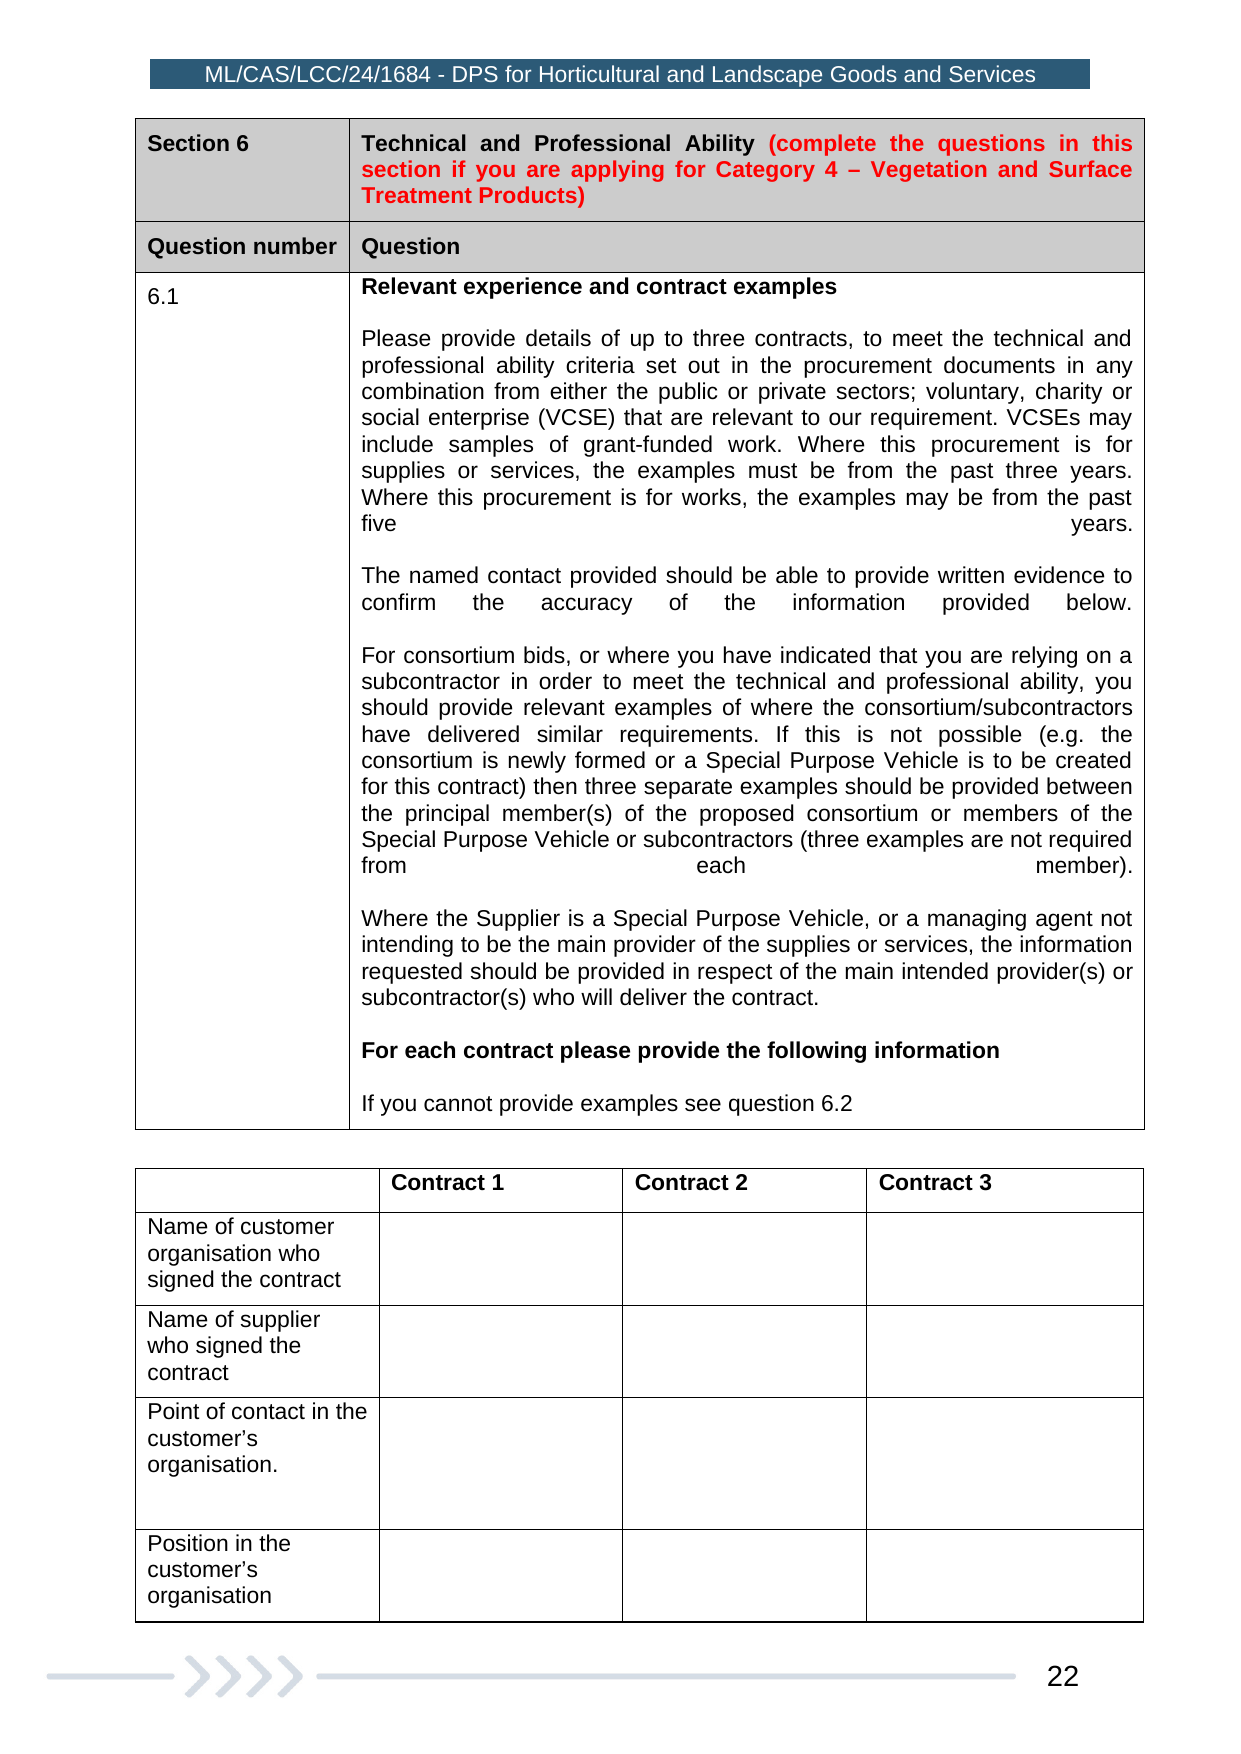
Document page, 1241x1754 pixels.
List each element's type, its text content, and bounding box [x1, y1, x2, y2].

table_cell [867, 1213, 1143, 1305]
table_cell [380, 1530, 622, 1621]
table_cell Question [350, 222, 1144, 272]
picture [0, 1646, 1240, 1753]
table_cell [623, 1306, 866, 1397]
table_header Section 6 [136, 119, 349, 221]
table_cell [380, 1213, 622, 1305]
table_header Technical and Professional Ability (complete the questions in this section if you are applying for Category 4 – Vegetation and Surface Treatment Products) [350, 119, 1144, 221]
table_cell Point of contact in the customer’s organisation. [136, 1398, 379, 1529]
table_header Contract 2 [623, 1169, 866, 1212]
table_cell [623, 1530, 866, 1621]
table_cell [867, 1306, 1143, 1397]
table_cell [136, 1530, 379, 1621]
table_header Contract 3 [867, 1169, 1143, 1212]
table_cell Name of supplier who signed the contract [136, 1306, 379, 1397]
table_cell Name of customer organisation who signed the contract [136, 1213, 379, 1305]
table_cell [623, 1398, 866, 1529]
table_cell 6.1 [136, 273, 349, 1128]
table_cell [623, 1213, 866, 1305]
table_header Contract 1 [380, 1169, 622, 1212]
table_header [136, 1169, 379, 1212]
table_cell [380, 1398, 622, 1529]
table_cell Question number [136, 222, 349, 272]
table_cell Relevant experience and contract examples Please provide details of up to three contracts, to meet the technical and professional ability criteria set out in the procurement documents in any combination from either the public or private sectors; voluntary, charity or social enterprise (VCSE) that are relevant to our requirement. VCSEs may include samples of grant-funded work. Where this procurement is for supplies or services, the examples must be from the past three years. Where this procurement is for works, the examples may be from the past five years. The named contact provided should be able to provide written evidence to confirm the accuracy of the information provided below. For consortium bids, or where you have indicated that you are relying on a subcontractor in order to meet the technical and professional ability, you should provide relevant examples of where the consortium/subcontractors have delivered similar requirements. If this is not possible (e.g. the consortium is newly formed or a Special Purpose Vehicle is to be created for this contract) then three separate examples should be provided between the principal member(s) of the proposed consortium or members of the Special Purpose Vehicle or subcontractors (three examples are not required from each member). Where the Supplier is a Special Purpose Vehicle, or a managing agent not intending to be the main provider of the supplies or services, the information requested should be provided in respect of the main intended provider(s) or subcontractor(s) who will deliver the contract. For each contract please provide the following information If you cannot provide examples see question 6.2 [350, 273, 1144, 1128]
table_cell [867, 1530, 1143, 1621]
table_cell [867, 1398, 1143, 1529]
table_cell [380, 1306, 622, 1397]
